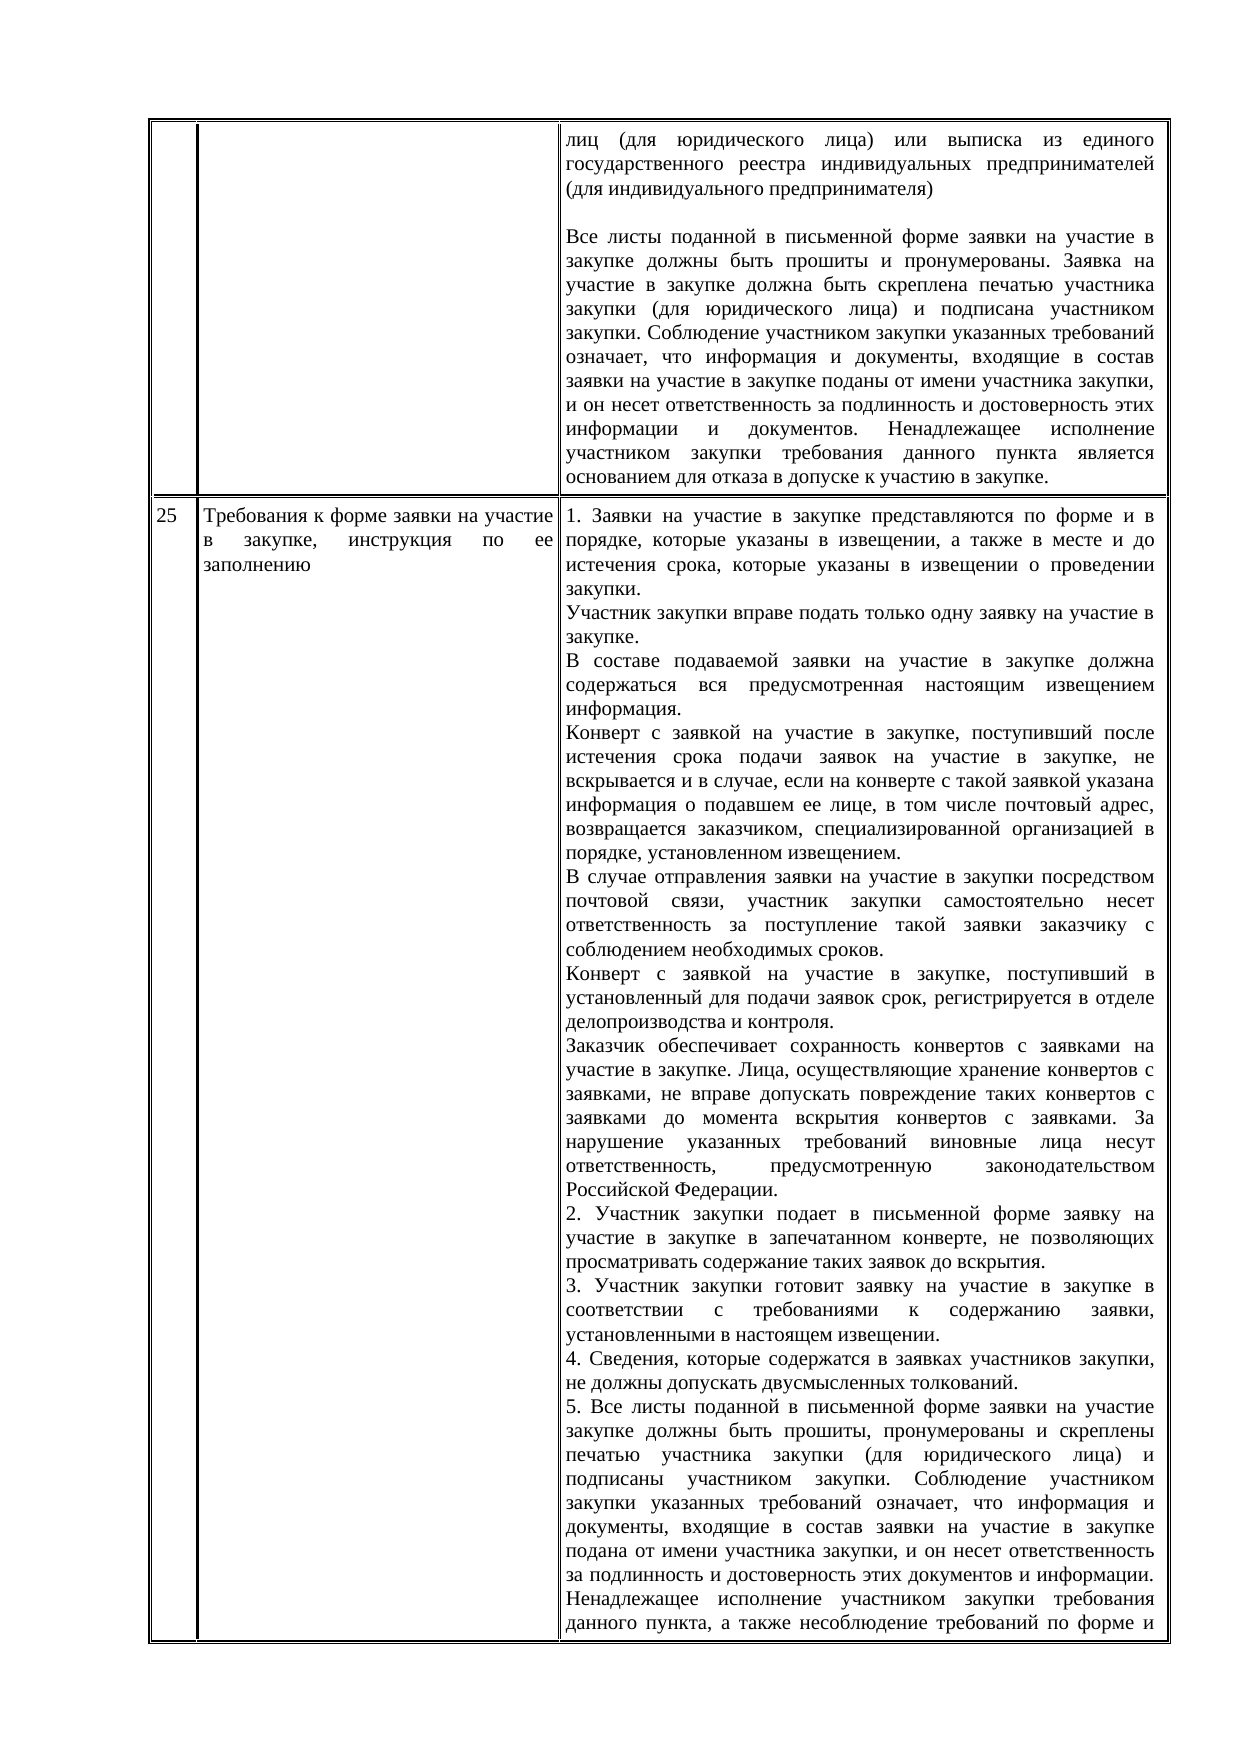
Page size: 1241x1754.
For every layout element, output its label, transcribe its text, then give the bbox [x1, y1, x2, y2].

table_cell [560, 122, 1167, 494]
table_cell 24 [152, 120, 197, 494]
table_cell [197, 122, 560, 494]
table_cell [560, 494, 1168, 1640]
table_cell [197, 498, 560, 1640]
table_cell 25 [152, 494, 197, 1640]
